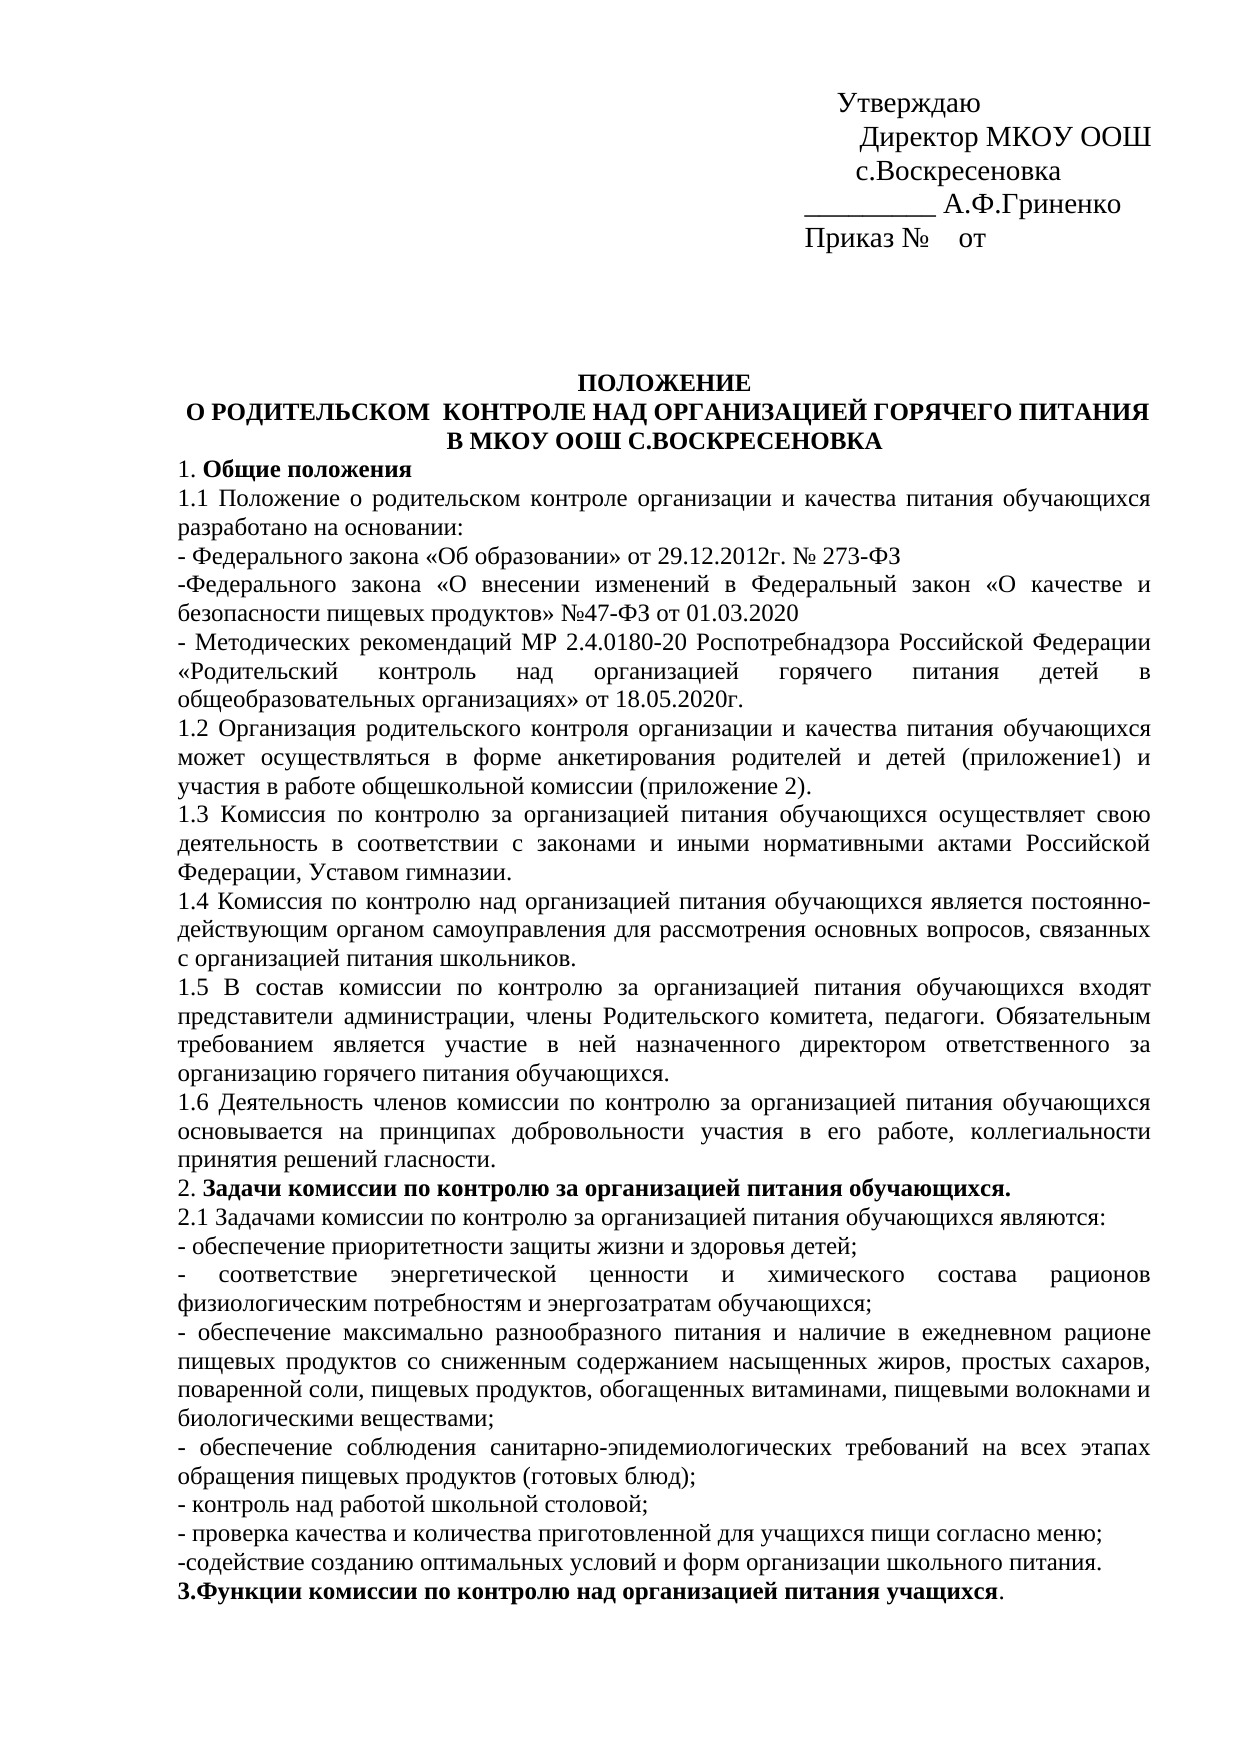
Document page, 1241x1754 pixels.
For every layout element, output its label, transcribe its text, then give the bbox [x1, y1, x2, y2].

text В МКОУ ООШ С.ВОСКРЕСЕНОВКА [177, 426, 1152, 454]
text _________ А.Ф.Гриненко [177, 186, 1152, 220]
text О РОДИТЕЛЬСКОМ КОНТРОЛЕ НАД ОРГАНИЗАЦИЕЙ ГОРЯЧЕГО ПИТАНИЯ [177, 397, 1152, 426]
text - обеспечение максимально разнообразного питания и наличие в ежедневном рационе пищевых продуктов со сниженным содержанием насыщенных жиров, простых сахаров, поваренной соли, пищевых продуктов, обогащенных витаминами, пищевыми волокнами и биологическими веществами; [177, 1317, 1152, 1432]
text 1.1 Положение о родительском контроле организации и качества питания обучающихся разработано на основании: [177, 483, 1152, 541]
text - проверка качества и количества приготовленной для учащихся пищи согласно меню; [177, 1518, 1152, 1547]
text 2. Задачи комиссии по контролю за организацией питания обучающихся. [177, 1173, 1152, 1202]
text - обеспечение соблюдения санитарно-эпидемиологических требований на всех этапах обращения пищевых продуктов (готовых блюд); [177, 1432, 1152, 1489]
text Утверждаю [177, 86, 1152, 119]
text 1.2 Организация родительского контроля организации и качества питания обучающихся может осуществляться в форме анкетирования родителей и детей (приложение1) и участия в работе общешкольной комиссии (приложение 2). [177, 713, 1152, 799]
text - соответствие энергетической ценности и химического состава рационов физиологическим потребностям и энергозатратам обучающихся; [177, 1259, 1152, 1317]
text Директор МКОУ ООШ [177, 119, 1152, 153]
text ПОЛОЖЕНИЕ [177, 368, 1152, 397]
text 2.1 Задачами комиссии по контролю за организацией питания обучающихся являются: [177, 1202, 1152, 1231]
text - обеспечение приоритетности защиты жизни и здоровья детей; [177, 1231, 1152, 1259]
text - контроль над работой школьной столовой; [177, 1489, 1152, 1518]
text 1.4 Комиссия по контролю над организацией питания обучающихся является постоянно-действующим органом самоуправления для рассмотрения основных вопросов, связанных с организацией питания школьников. [177, 886, 1152, 972]
text 1.5 В состав комиссии по контролю за организацией питания обучающихся входят представители администрации, члены Родительского комитета, педагоги. Обязательным требованием является участие в ней назначенного директором ответственного за организацию горячего питания обучающихся. [177, 972, 1152, 1087]
text 1.6 Деятельность членов комиссии по контролю за организацией питания обучающихся основывается на принципах добровольности участия в его работе, коллегиальности принятия решений гласности. [177, 1087, 1152, 1173]
text 1.3 Комиссия по контролю за организацией питания обучающихся осуществляет свою деятельность в соответствии с законами и иными нормативными актами Российской Федерации, Уставом гимназии. [177, 799, 1152, 886]
text 1. Общие положения [177, 454, 1152, 483]
text -содействие созданию оптимальных условий и форм организации школьного питания. [177, 1547, 1152, 1576]
text с.Воскресеновка [177, 153, 1152, 186]
text 3.Функции комиссии по контролю над организацией питания учащихся. [177, 1576, 1152, 1604]
text - Методических рекомендаций МР 2.4.0180-20 Роспотребнадзора Российской Федерации «Родительский контроль над организацией горячего питания детей в общеобразовательных организациях» от 18.05.2020г. [177, 627, 1152, 713]
text Приказ № от [177, 220, 1152, 253]
text - Федерального закона «Об образовании» от 29.12.2012г. № 273-ФЗ [177, 541, 1152, 569]
text -Федерального закона «О внесении изменений в Федеральный закон «О качестве и безопасности пищевых продуктов» №47-ФЗ от 01.03.2020 [177, 569, 1152, 627]
